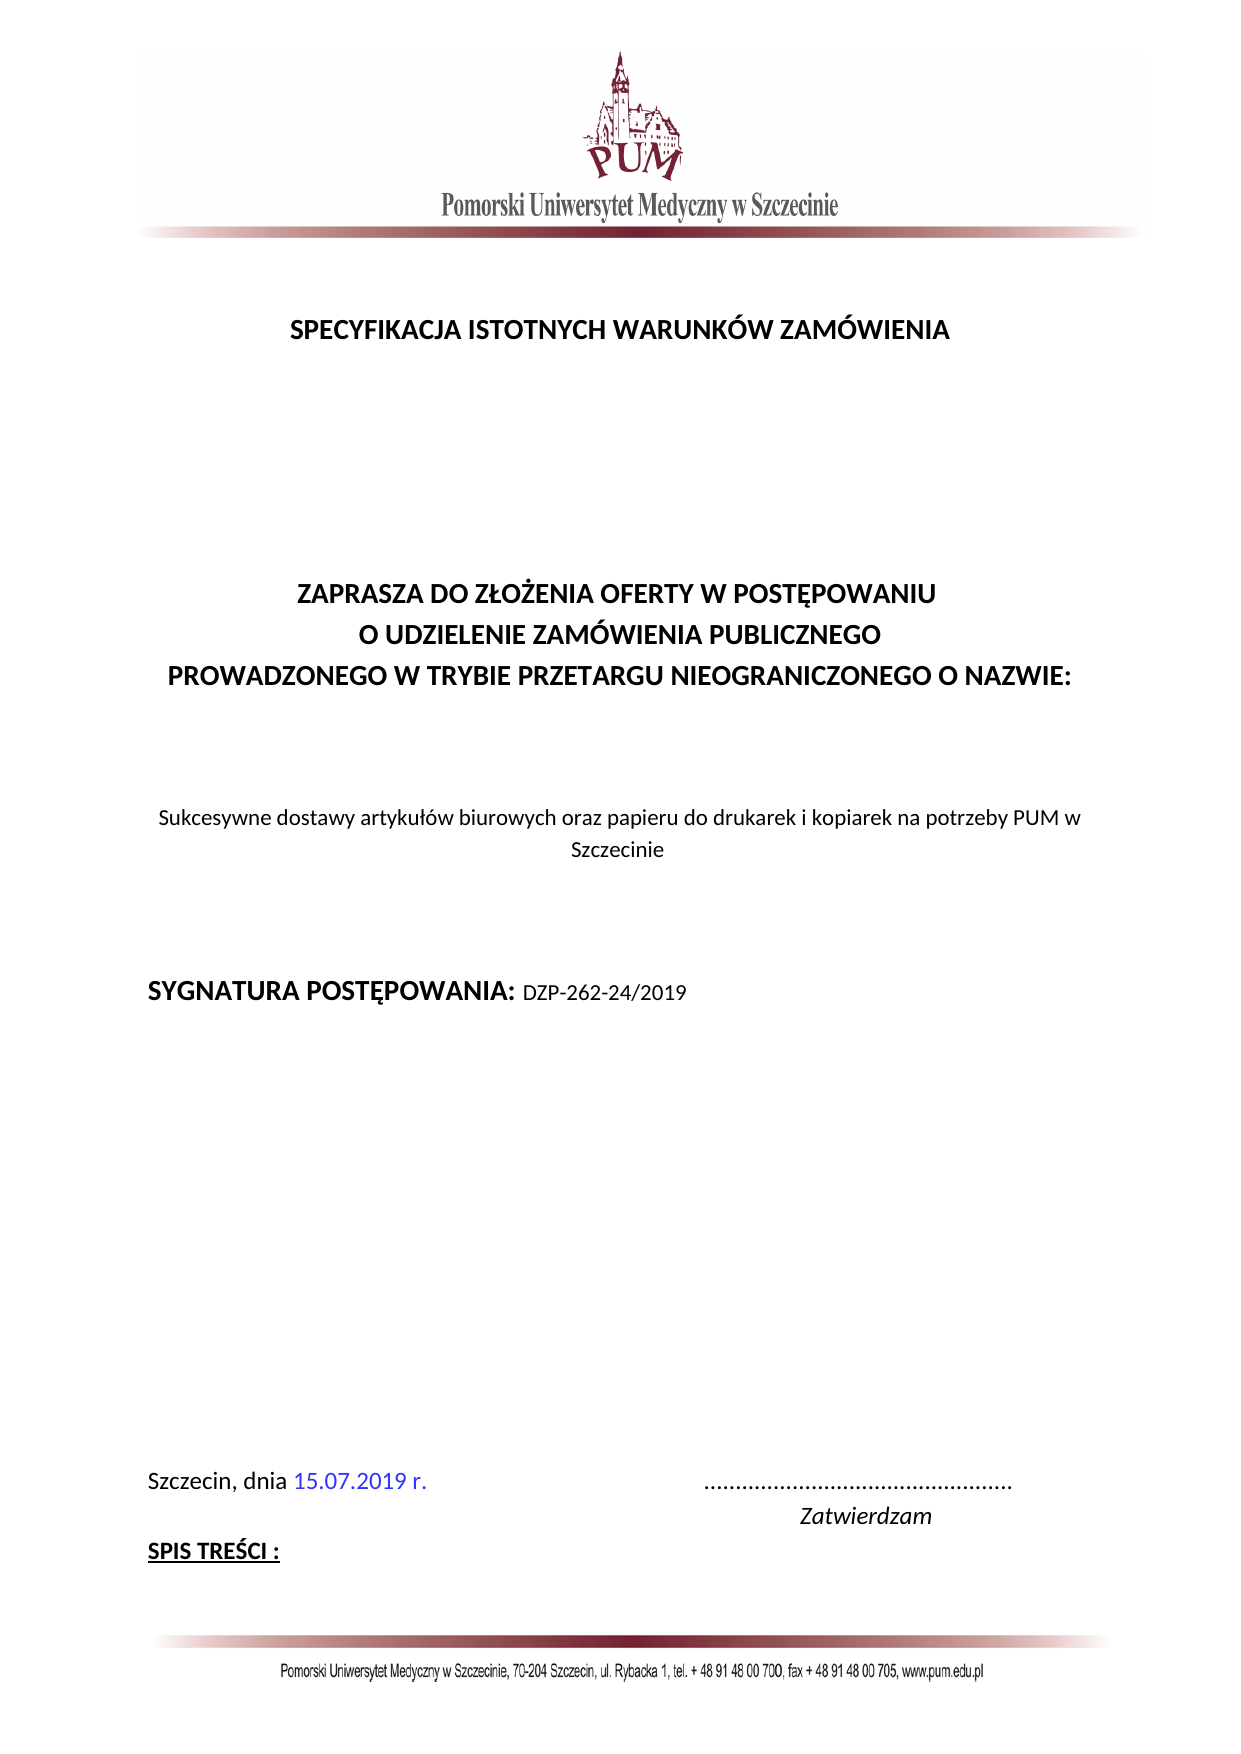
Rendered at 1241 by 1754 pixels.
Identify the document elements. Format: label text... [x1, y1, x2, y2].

text SPECYFIKACJA ISTOTNYCH WARUNKÓW ZAMÓWIENIA [148, 311, 1093, 347]
text PROWADZONEGO W TRYBIE PRZETARGU NIEOGRANICZONEGO O NAZWIE: [148, 657, 1093, 692]
picture [147, 1635, 1115, 1682]
text Zatwierdzam [738, 1501, 1093, 1531]
text SYGNATURA POSTĘPOWANIA: [148, 972, 1093, 1008]
text Szczecin, dnia 15.07.2019 r. ................................................. [148, 1466, 1093, 1496]
text SPIS TREŚCI : [148, 1536, 1093, 1566]
text ZAPRASZA DO ZŁOŻENIA OFERTY W POSTĘPOWANIU O UDZIELENIE ZAMÓWIENIA PUBLICZNEGO [148, 575, 1093, 651]
picture [132, 51, 1147, 238]
